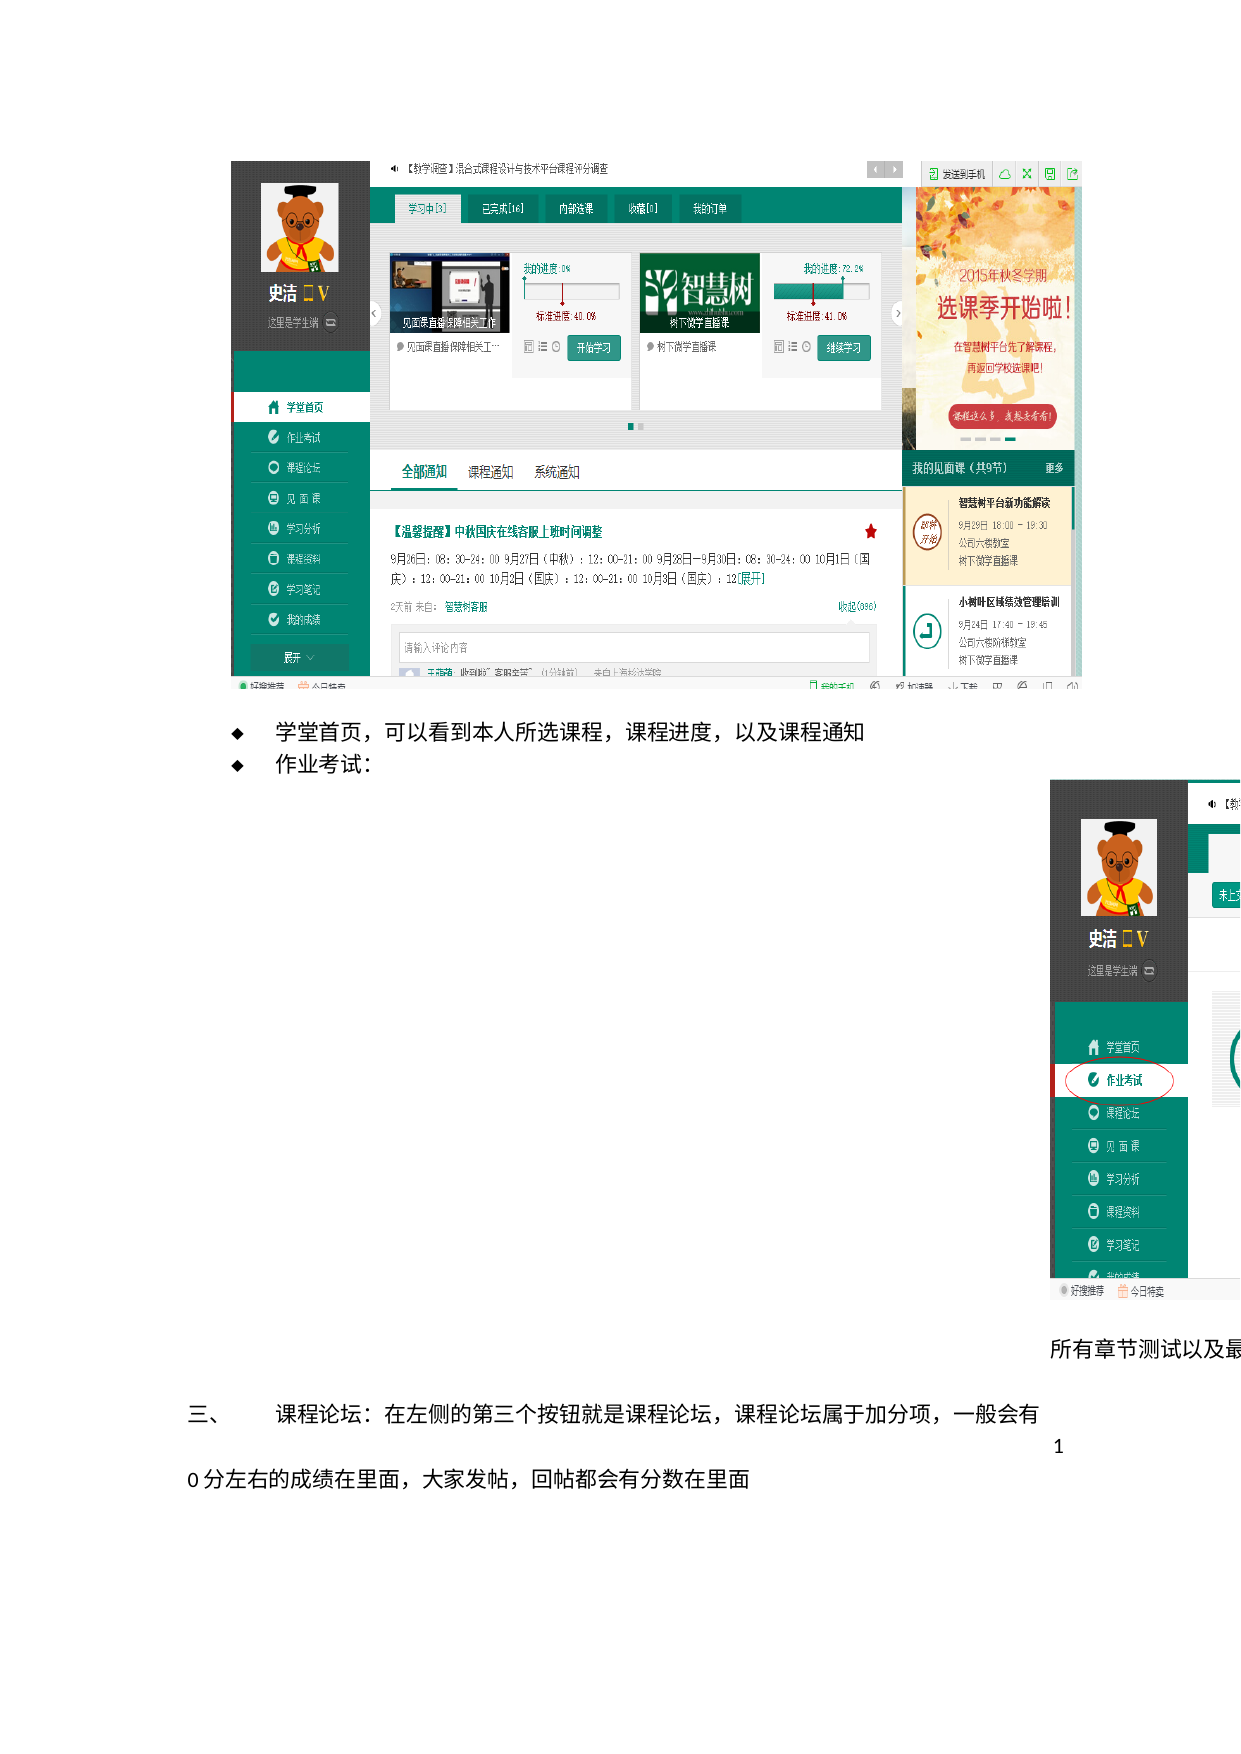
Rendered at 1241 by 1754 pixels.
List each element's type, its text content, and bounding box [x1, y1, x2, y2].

list 课程论坛：在左侧的第三个按钮就是课程论坛，课程论坛属于加分项，一般会有 [187, 1397, 1053, 1429]
list 作业考试： [231, 747, 1053, 779]
picture [231, 161, 1082, 689]
list 10分左右的成绩在里面，大家发帖，回帖都会有分数在里面 [187, 1429, 1053, 1494]
list 学堂首页，可以看到本人所选课程，课程进度，以及课程通知 [231, 714, 1053, 747]
text 所有章节测试以及最后的考试都会在以上页面中出现，同学们可以看到自己提交作业的时间，以及考试的时间。 [1050, 1332, 1240, 1364]
picture [1050, 779, 1241, 1300]
